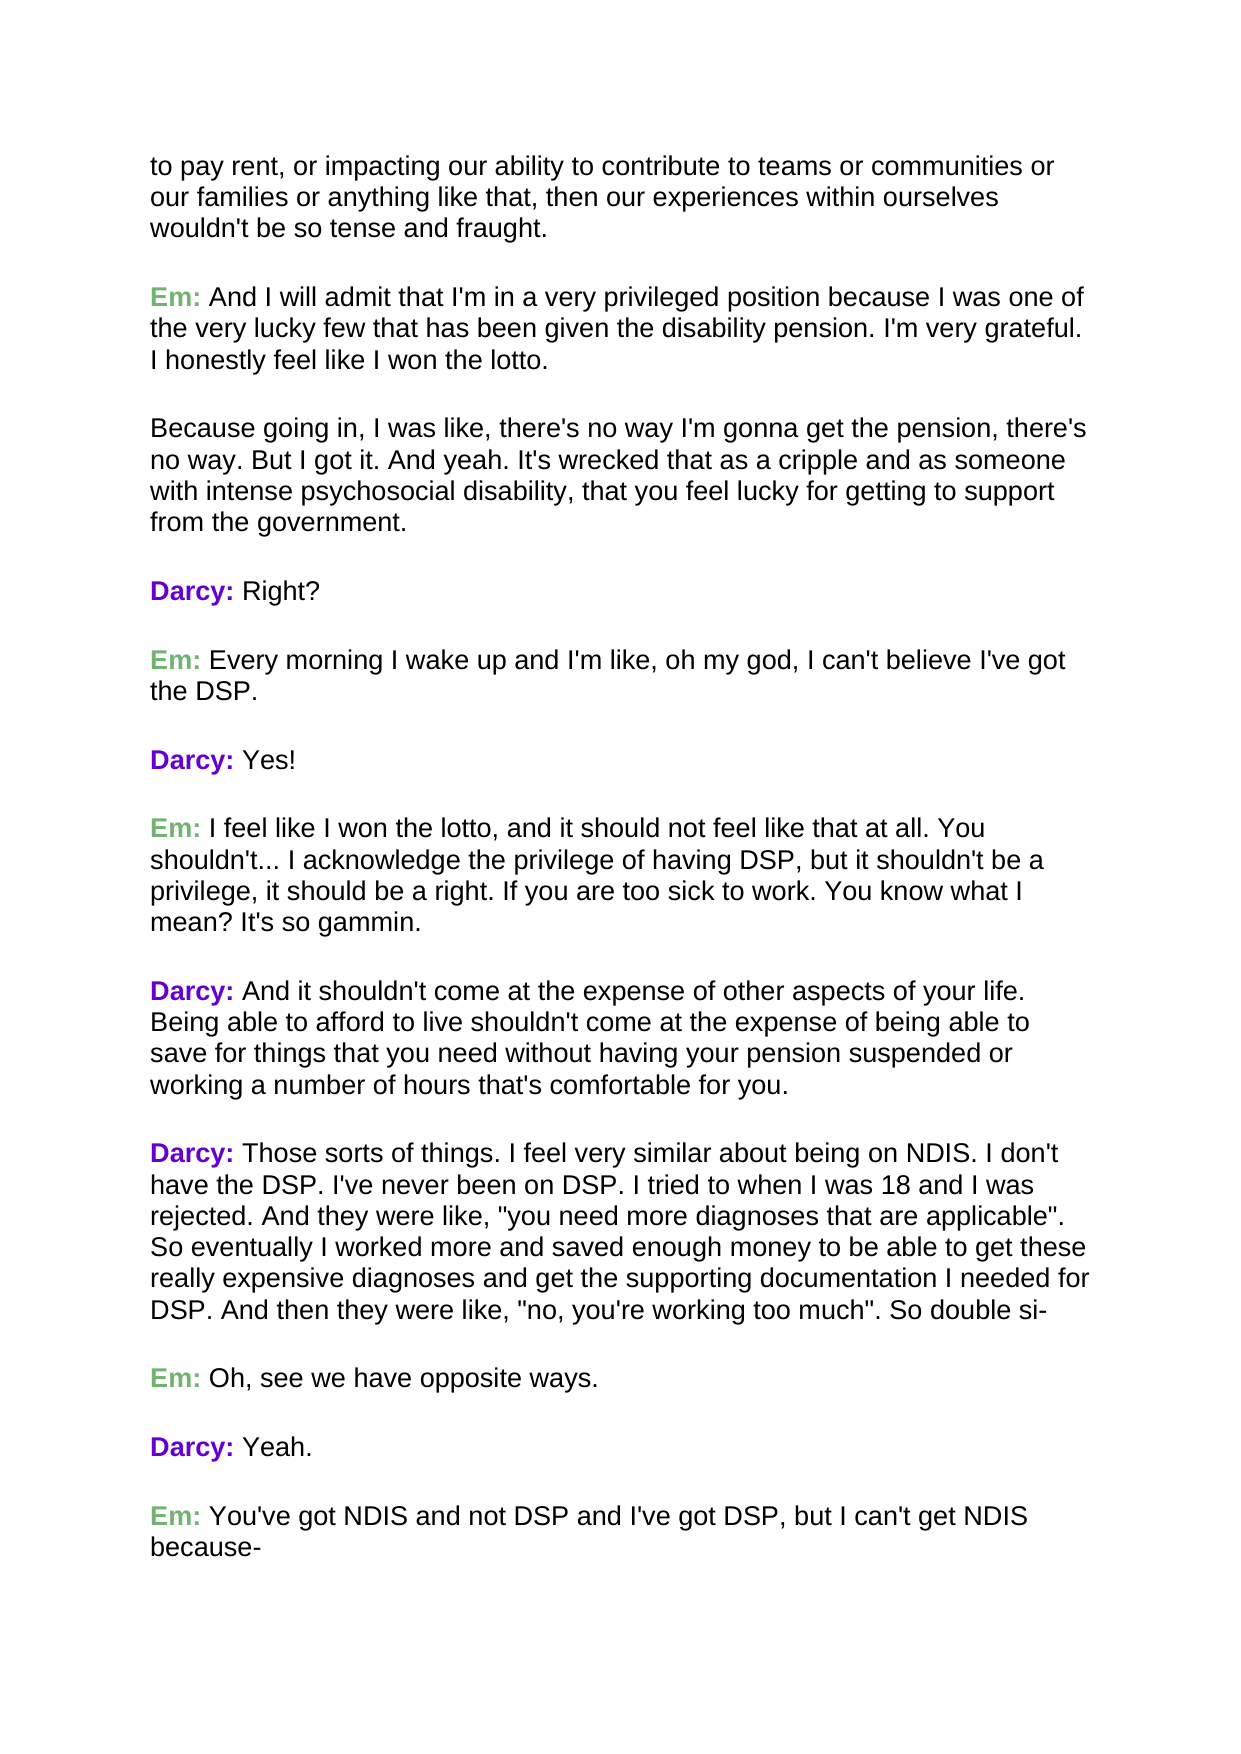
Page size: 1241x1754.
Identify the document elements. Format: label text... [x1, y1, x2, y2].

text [150, 150, 1090, 244]
text Em: You've got NDIS and not DSP and I've got DSP, but I can't get NDIS because- [150, 1500, 1090, 1562]
text Em: Every morning I wake up and I'm like, oh my god, I can't believe I've got the DSP. [150, 644, 1090, 706]
text Darcy: And it shouldn't come at the expense of other aspects of your life. Being able to afford to live shouldn't come at the expense of being able to save for things that you need without having your pension suspended or working a number of hours that's comfortable for you. [150, 975, 1090, 1100]
text Because going in, I was like, there's no way I'm gonna get the pension, there's no way. But I got it. And yeah. It's wrecked that as a cripple and as someone with intense psychosocial disability, that you feel lucky for getting to support from the government. [150, 412, 1090, 537]
text Em: I feel like I won the lotto, and it should not feel like that at all. You shouldn't... I acknowledge the privilege of having DSP, but it shouldn't be a privilege, it should be a right. If you are too sick to work. You know what I mean? It's so gammin. [150, 812, 1090, 937]
text Darcy: Yes! [150, 744, 1090, 775]
text Em: And I will admit that I'm in a very privileged position because I was one of the very lucky few that has been given the disability pension. I'm very grateful. I honestly feel like I won the lotto. [150, 281, 1090, 375]
text Em: Oh, see we have opposite ways. [150, 1362, 1090, 1394]
text Darcy: Those sorts of things. I feel very similar about being on NDIS. I don't have the DSP. I've never been on DSP. I tried to when I was 18 and I was rejected. And they were like, "you need more diagnoses that are applicable". So eventually I worked more and saved enough money to be able to get these really expensive diagnoses and get the supporting documentation I needed for DSP. And then they were like, "no, you're working too much". So double si- [150, 1137, 1090, 1325]
text Darcy: Right? [150, 575, 1090, 606]
text Darcy: Yeah. [150, 1431, 1090, 1462]
